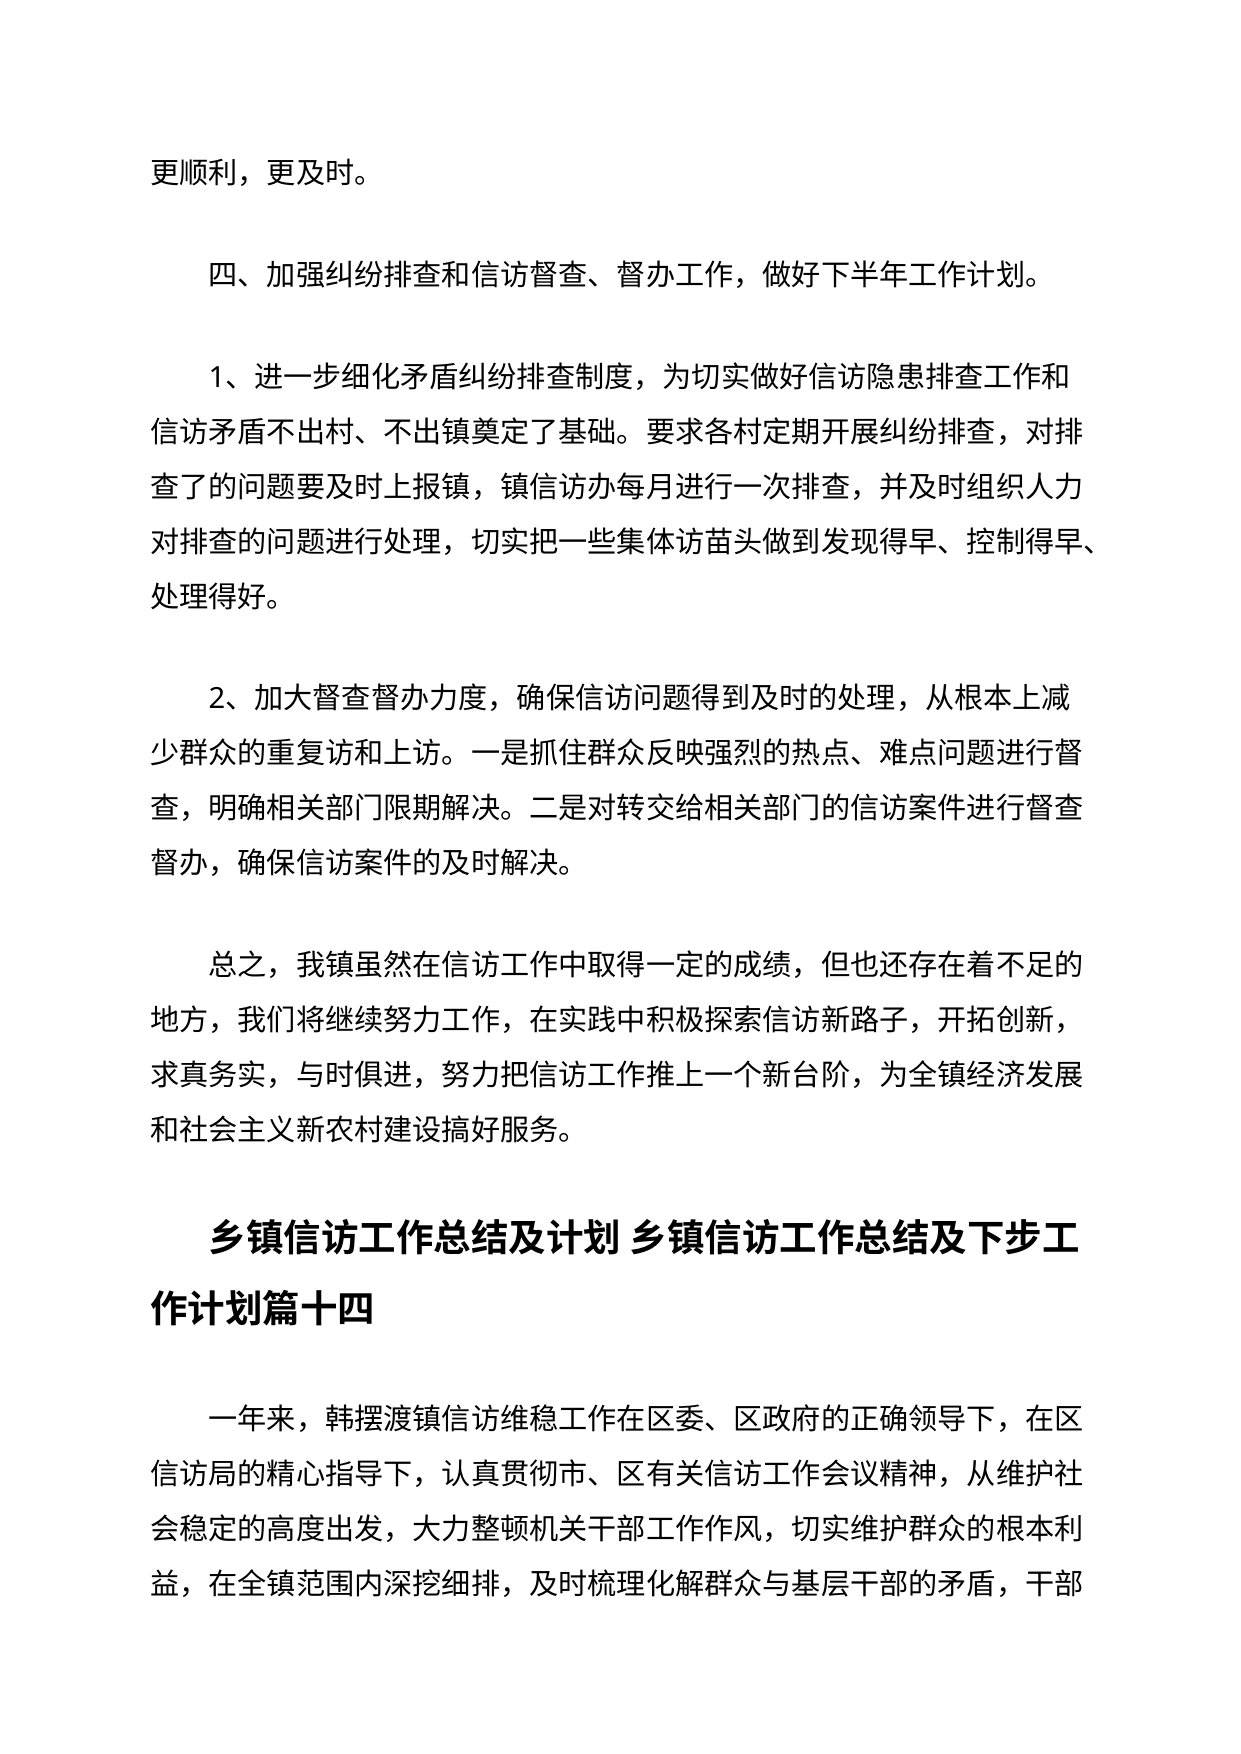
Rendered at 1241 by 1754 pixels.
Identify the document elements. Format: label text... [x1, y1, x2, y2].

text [150, 1396, 1090, 1603]
text 四、加强纠纷排查和信访督查、督办工作，做好下半年工作计划。 [150, 252, 1090, 294]
text 总之，我镇虽然在信访工作中取得一定的成绩，但也还存在着不足的地方，我们将继续努力工作，在实践中积极探索信访新路子，开拓创新，求真务实，与时俱进，努力把信访工作推上一个新台阶，为全镇经济发展和社会主义新农村建设搞好服务。 [150, 942, 1090, 1148]
text 2、加大督查督办力度，确保信访问题得到及时的处理，从根本上减少群众的重复访和上访。一是抓住群众反映强烈的热点、难点问题进行督查，明确相关部门限期解决。二是对转交给相关部门的信访案件进行督查督办，确保信访案件的及时解决。 [150, 675, 1090, 882]
text 1、进一步细化矛盾纠纷排查制度，为切实做好信访隐患排查工作和信访矛盾不出村、不出镇奠定了基础。要求各村定期开展纠纷排查，对排查了的问题要及时上报镇，镇信访办每月进行一次排查，并及时组织人力对排查的问题进行处理，切实把一些集体访苗头做到发现得早、控制得早、处理得好。 [150, 353, 1090, 616]
text 乡镇信访工作总结及计划 乡镇信访工作总结及下步工作计划篇十四 [150, 1208, 1090, 1333]
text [150, 150, 1090, 192]
